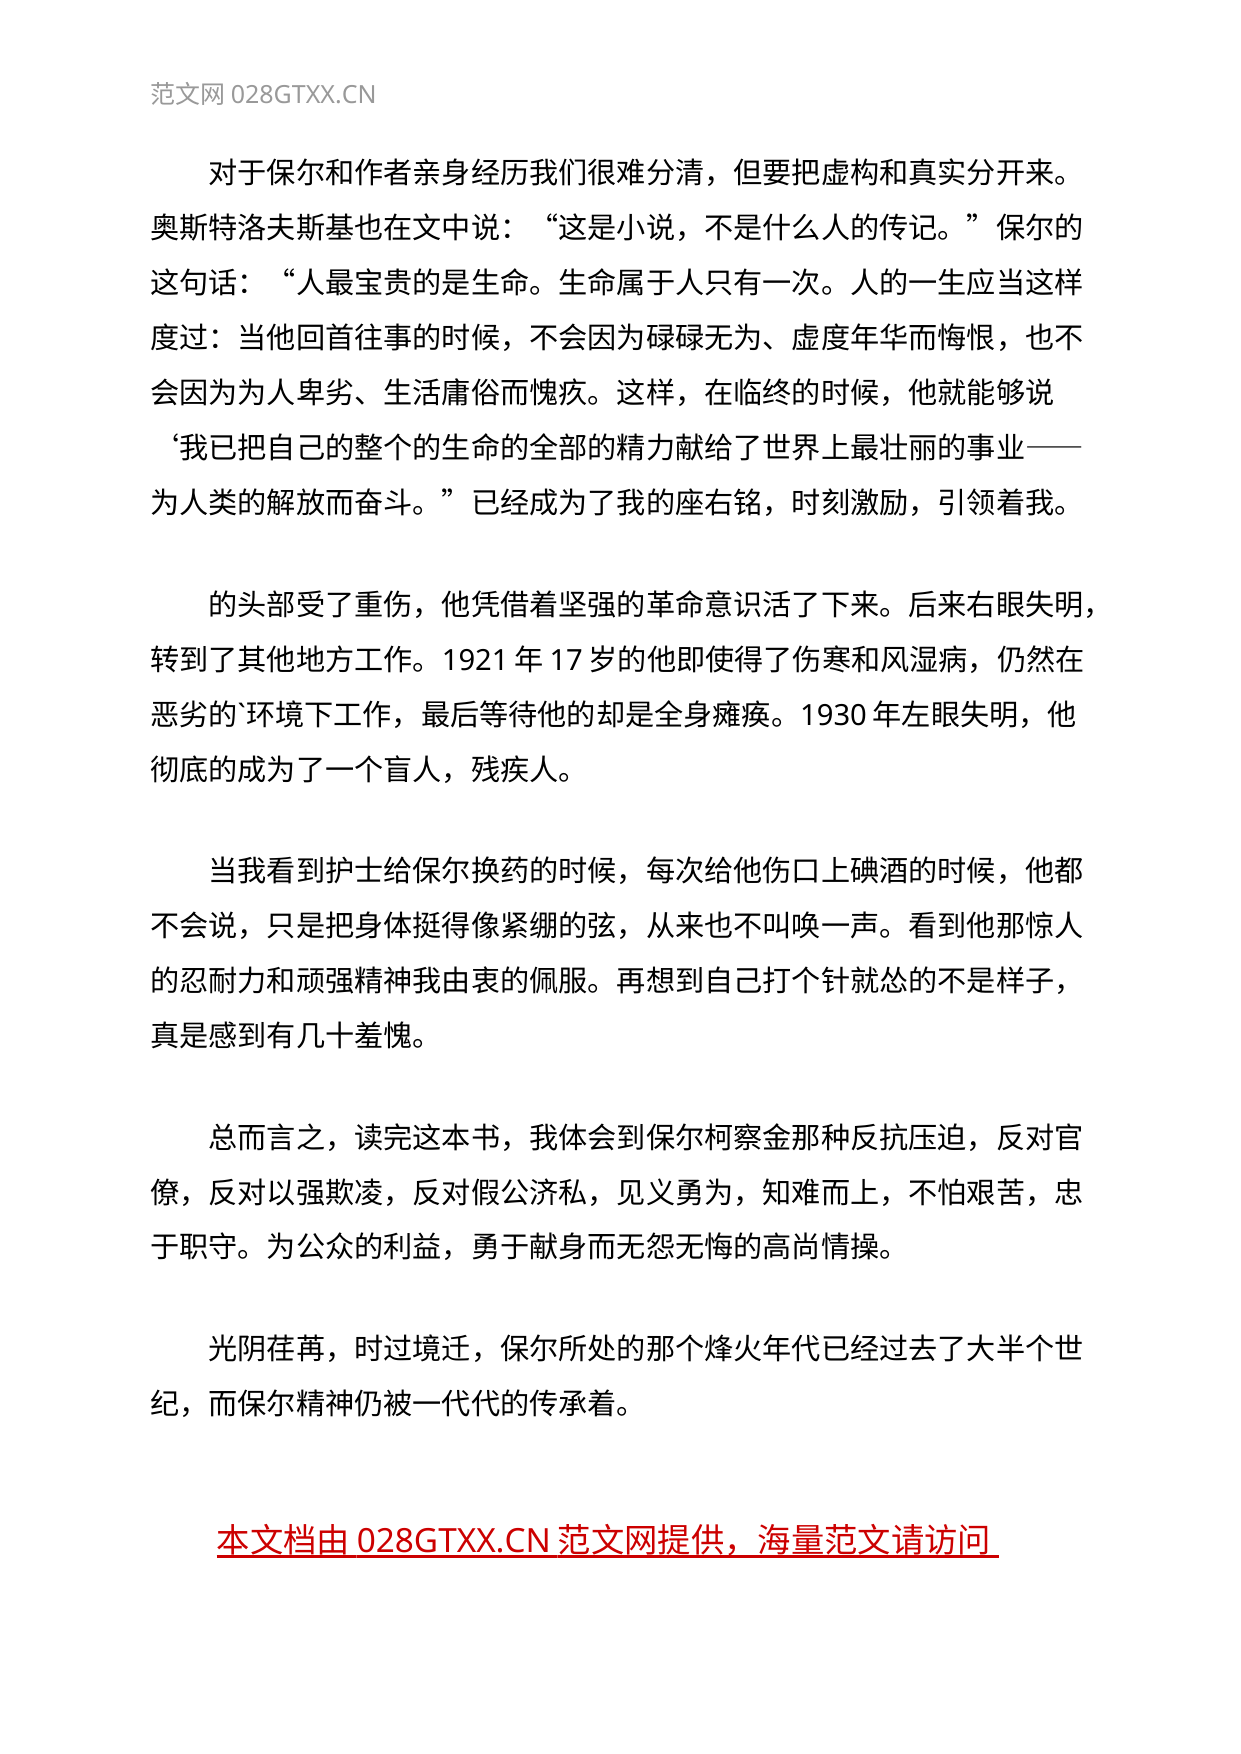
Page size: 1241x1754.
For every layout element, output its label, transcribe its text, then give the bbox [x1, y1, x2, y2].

text 对于保尔和作者亲身经历我们很难分清，但要把虚构和真实分开来。奥斯特洛夫斯基也在文中说：“这是小说，不是什么人的传记。”保尔的这句话：“人最宝贵的是生命。生命属于人只有一次。人的一生应当这样度过：当他回首往事的时候，不会因为碌碌无为、虚度年华而悔恨，也不会因为为人卑劣、生活庸俗而愧疚。这样，在临终的时候，他就能够说‘我已把自己的整个的生命的全部的精力献给了世界上最壮丽的事业——为人类的解放而奋斗。”已经成为了我的座右铭，时刻激励，引领着我。 [150, 150, 1090, 522]
text 光阴荏苒，时过境迁，保尔所处的那个烽火年代已经过去了大半个世纪，而保尔精神仍被一代代的传承着。 [150, 1326, 1090, 1423]
text 当我看到护士给保尔换药的时候，每次给他伤口上碘酒的时候，他都不会说，只是把身体挺得像紧绷的弦，从来也不叫唤一声。看到他那惊人的忍耐力和顽强精神我由衷的佩服。再想到自己打个针就怂的不是样子，真是感到有几十羞愧。 [150, 848, 1090, 1055]
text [150, 1514, 1090, 1562]
text 的头部受了重伤，他凭借着坚强的革命意识活了下来。后来右眼失明，转到了其他地方工作。1921年17岁的他即使得了伤寒和风湿病，仍然在恶劣的`环境下工作，最后等待他的却是全身瘫痪。1930年左眼失明，他彻底的成为了一个盲人，残疾人。 [150, 581, 1090, 788]
text 总而言之，读完这本书，我体会到保尔柯察金那种反抗压迫，反对官僚，反对以强欺凌，反对假公济私，见义勇为，知难而上，不怕艰苦，忠于职守。为公众的利益，勇于献身而无怨无悔的高尚情操。 [150, 1114, 1090, 1266]
